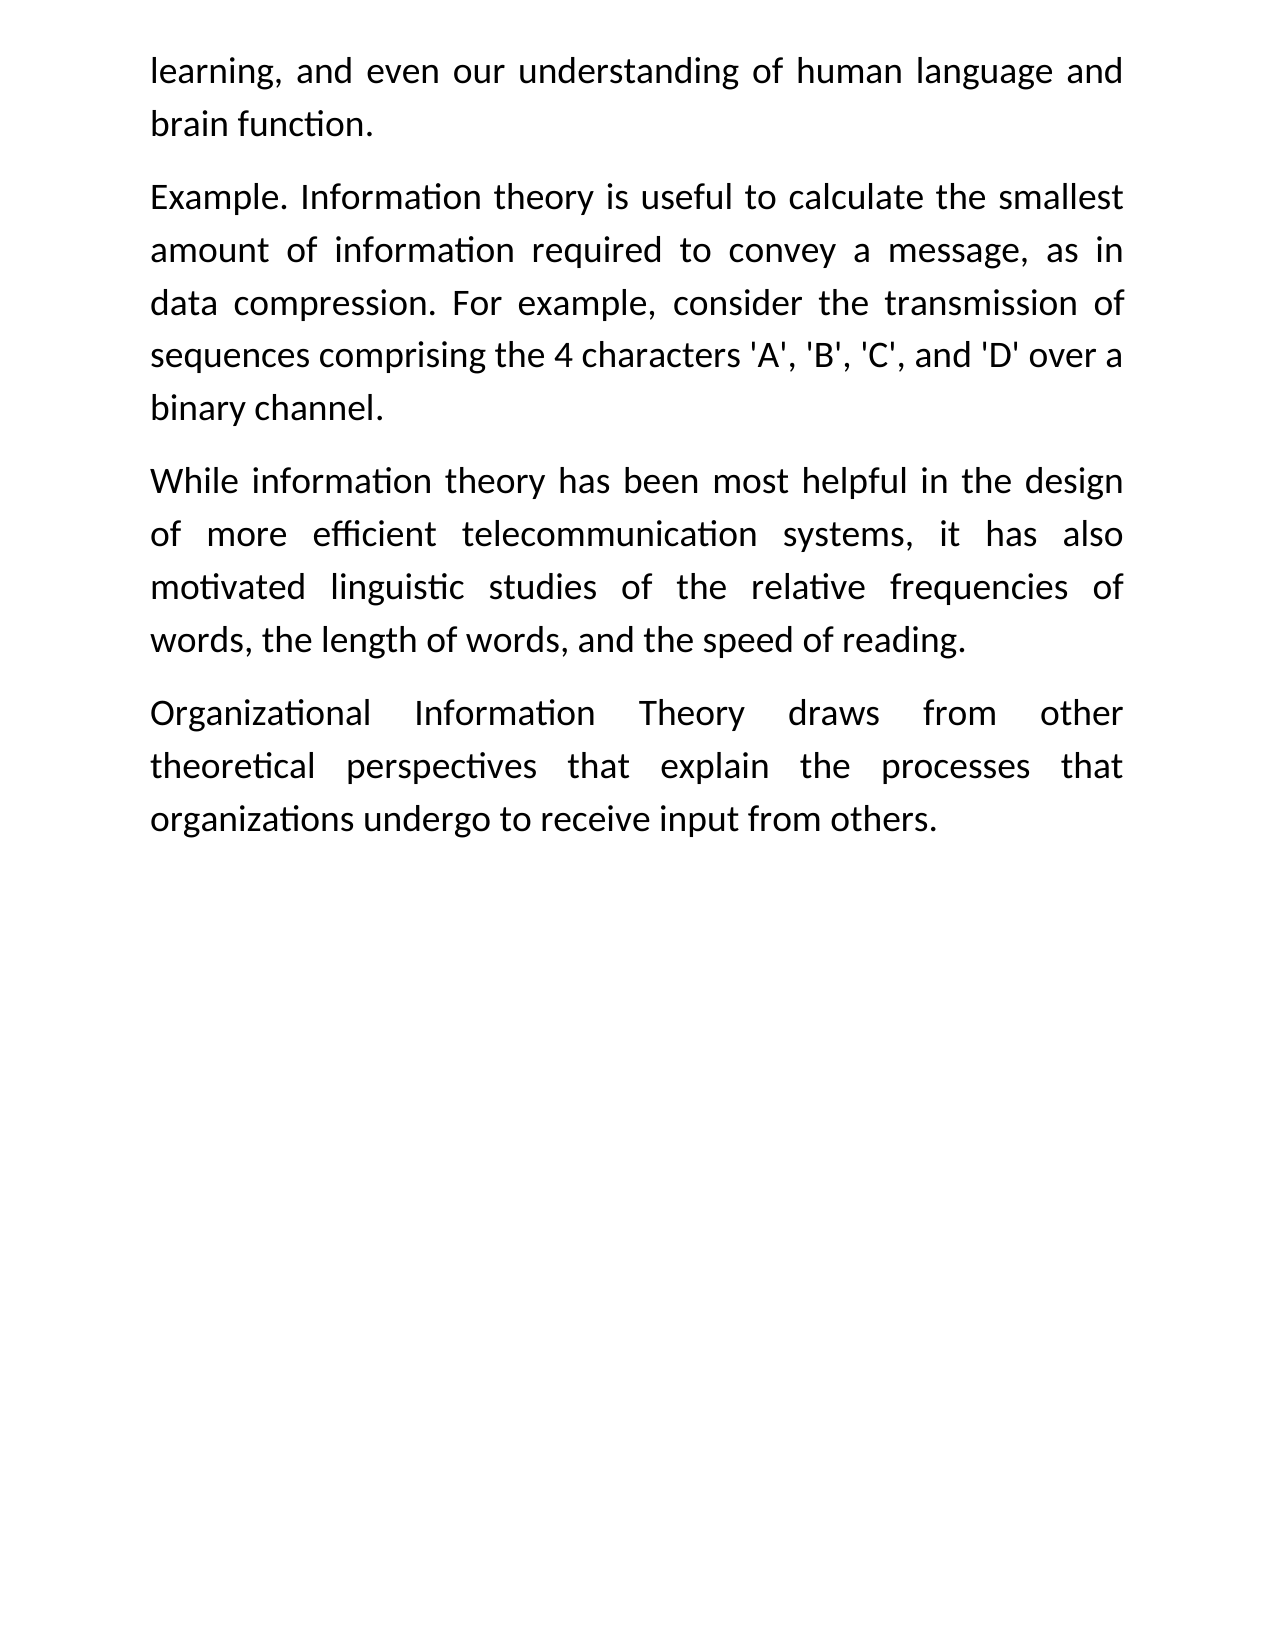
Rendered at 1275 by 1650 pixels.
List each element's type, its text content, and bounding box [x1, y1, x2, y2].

text Organizational Information Theory draws from other theoretical perspectives that explain the processes that organizations undergo to receive input from others. [150, 689, 1125, 840]
text Example. Information theory is useful to calculate the smallest amount of information required to convey a message, as in data compression. For example, consider the transmission of sequences comprising the 4 characters 'A', 'B', 'C', and 'D' over a binary channel. [150, 173, 1125, 430]
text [150, 47, 1125, 145]
text While information theory has been most helpful in the design of more efficient telecommunication systems, it has also motivated linguistic studies of the relative frequencies of words, the length of words, and the speed of reading. [150, 457, 1125, 661]
